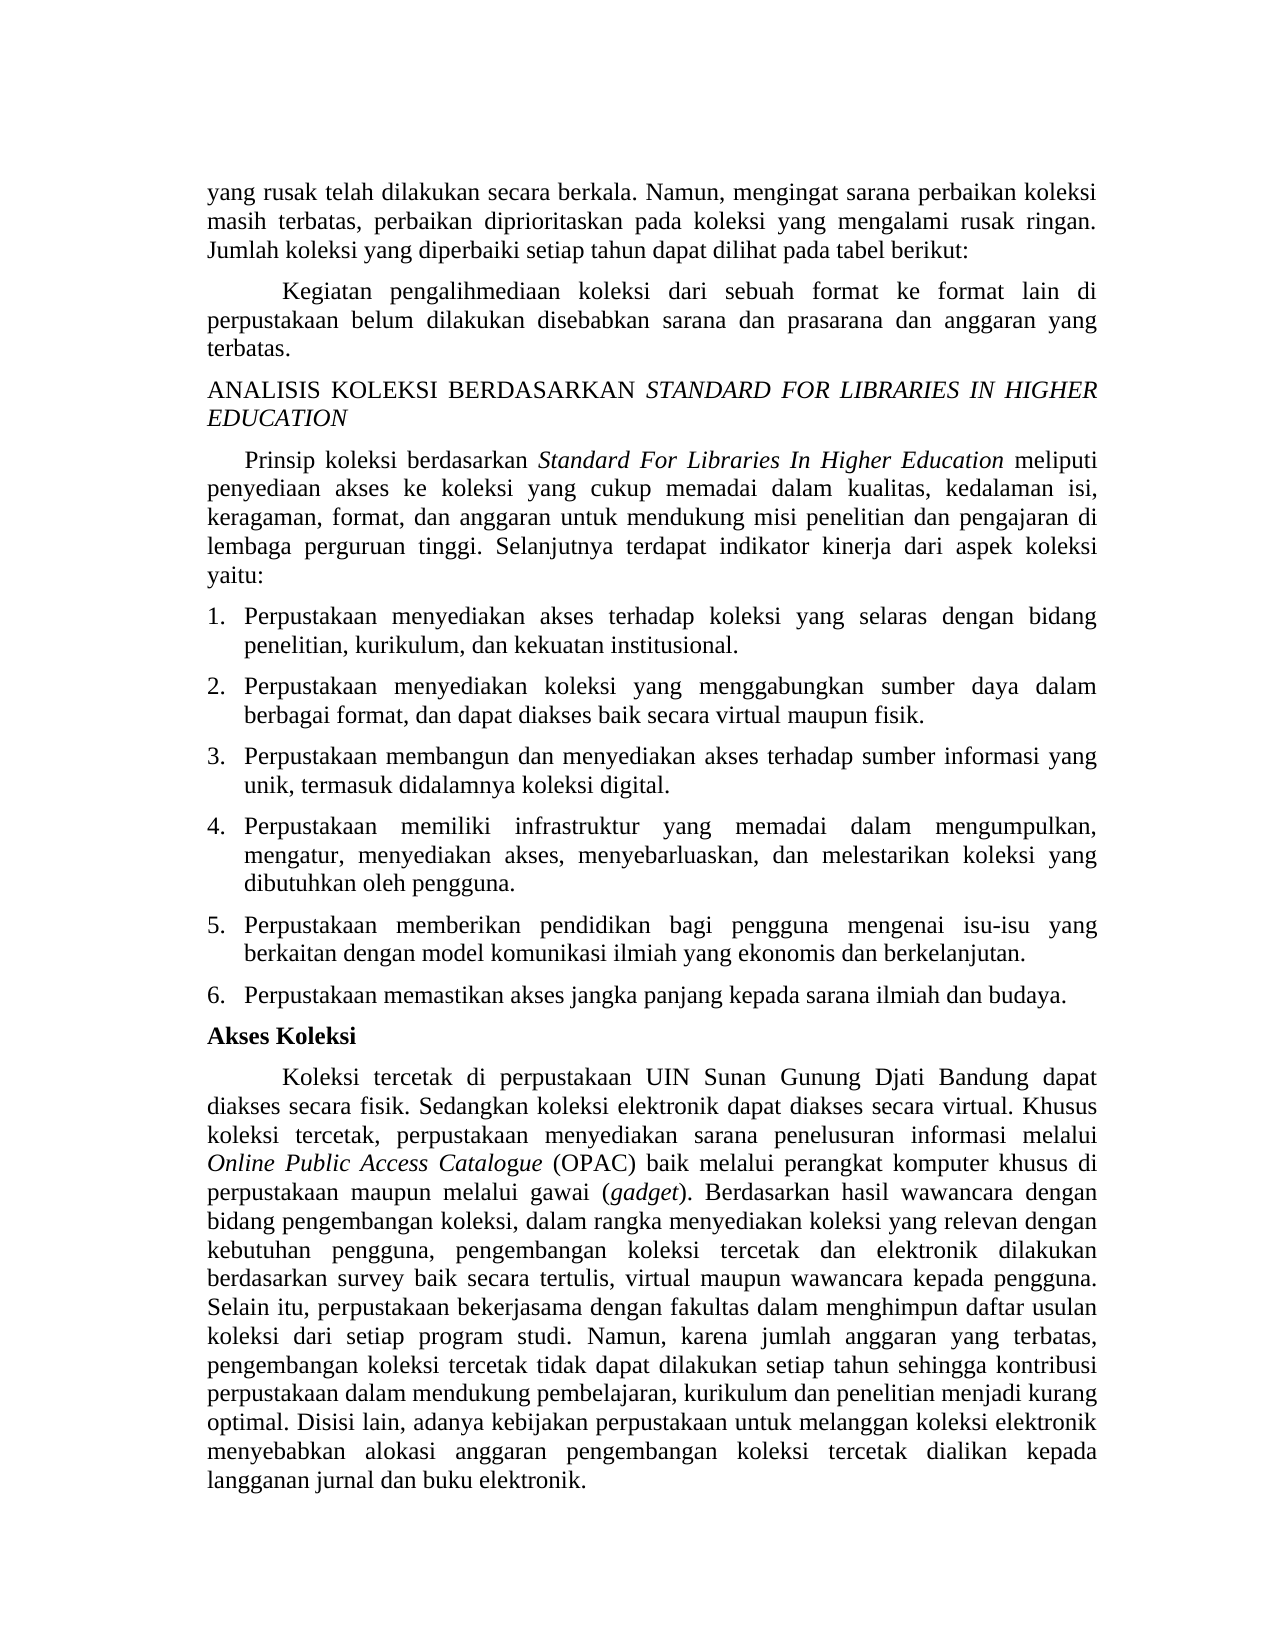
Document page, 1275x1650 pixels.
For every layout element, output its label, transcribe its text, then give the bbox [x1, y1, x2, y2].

list Perpustakaan menyediakan akses terhadap koleksi yang selaras dengan bidang penelitian, kurikulum, dan kekuatan institusional. [207, 601, 1098, 658]
list Perpustakaan memiliki infrastruktur yang memadai dalam mengumpulkan, mengatur, menyediakan akses, menyebarluaskan, dan melestarikan koleksi yang dibutuhkan oleh pengguna. [207, 811, 1098, 897]
text Koleksi tercetak di perpustakaan UIN Sunan Gunung Djati Bandung dapat diakses secara fisik. Sedangkan koleksi elektronik dapat diakses secara virtual. Khusus koleksi tercetak, perpustakaan menyediakan sarana penelusuran informasi melalui Online Public Access Catalogue (OPAC) baik melalui perangkat komputer khusus di perpustakaan maupun melalui gawai (gadget). Berdasarkan hasil wawancara dengan bidang pengembangan koleksi, dalam rangka menyediakan koleksi yang relevan dengan kebutuhan pengguna, pengembangan koleksi tercetak dan elektronik dilakukan berdasarkan survey baik secara tertulis, virtual maupun wawancara kepada pengguna. Selain itu, perpustakaan bekerjasama dengan fakultas dalam menghimpun daftar usulan koleksi dari setiap program studi. Namun, karena jumlah anggaran yang terbatas, pengembangan koleksi tercetak tidak dapat dilakukan setiap tahun sehingga kontribusi perpustakaan dalam mendukung pembelajaran, kurikulum dan penelitian menjadi kurang optimal. Disisi lain, adanya kebijakan perpustakaan untuk melanggan koleksi elektronik menyebabkan alokasi anggaran pengembangan koleksi tercetak dialikan kepada langganan jurnal dan buku elektronik. [207, 1062, 1098, 1493]
list Perpustakaan memberikan pendidikan bagi pengguna mengenai isu-isu yang berkaitan dengan model komunikasi ilmiah yang ekonomis dan berkelanjutan. [207, 910, 1098, 967]
text Akses Koleksi [207, 1021, 1098, 1050]
text Prinsip koleksi berdasarkan Standard For Libraries In Higher Education meliputi penyediaan akses ke koleksi yang cukup memadai dalam kualitas, kedalaman isi, keragaman, format, dan anggaran untuk mendukung misi penelitian dan pengajaran di lembaga perguruan tinggi. Selanjutnya terdapat indikator kinerja dari aspek koleksi yaitu: [207, 445, 1098, 588]
list Perpustakaan membangun dan menyediakan akses terhadap sumber informasi yang unik, termasuk didalamnya koleksi digital. [207, 741, 1098, 798]
list Perpustakaan menyediakan koleksi yang menggabungkan sumber daya dalam berbagai format, dan dapat diakses baik secara virtual maupun fisik. [207, 671, 1098, 728]
list Perpustakaan memastikan akses jangka panjang kepada sarana ilmiah dan budaya. [207, 980, 1098, 1008]
text Kegiatan pengalihmediaan koleksi dari sebuah format ke format lain di perpustakaan belum dilakukan disebabkan sarana dan prasarana dan anggaran yang terbatas. [207, 276, 1098, 362]
text ANALISIS KOLEKSI BERDASARKAN STANDARD FOR LIBRARIES IN HIGHER EDUCATION [207, 375, 1098, 432]
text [207, 177, 1098, 263]
